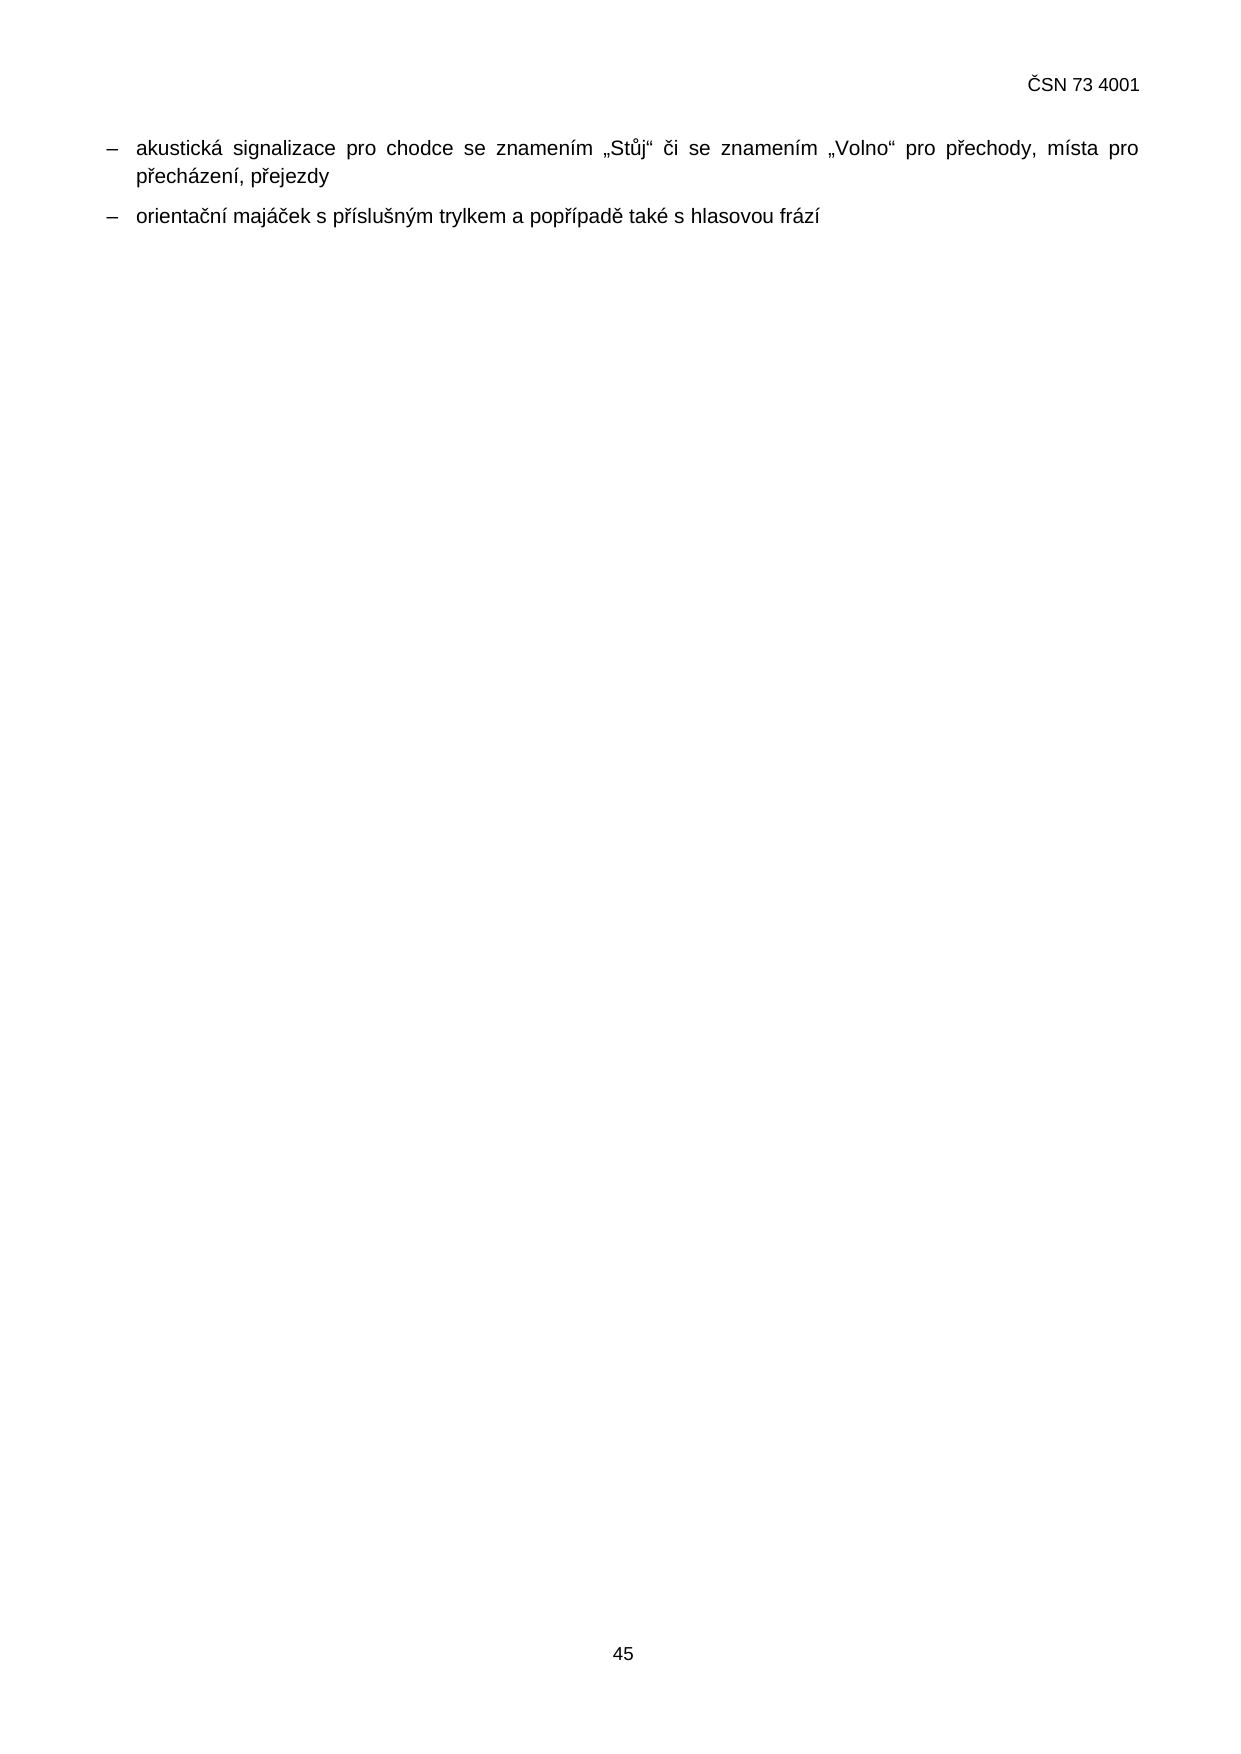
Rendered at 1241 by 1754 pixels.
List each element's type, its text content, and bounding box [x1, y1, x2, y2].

text orientační majáček s příslušným trylkem a popřípadě také s hlasovou frází [106, 204, 1140, 228]
text akustická signalizace pro chodce se znamením „Stůj“ či se znamením „Volno“ pro přechody, místa pro přecházení, přejezdy [106, 136, 1140, 188]
